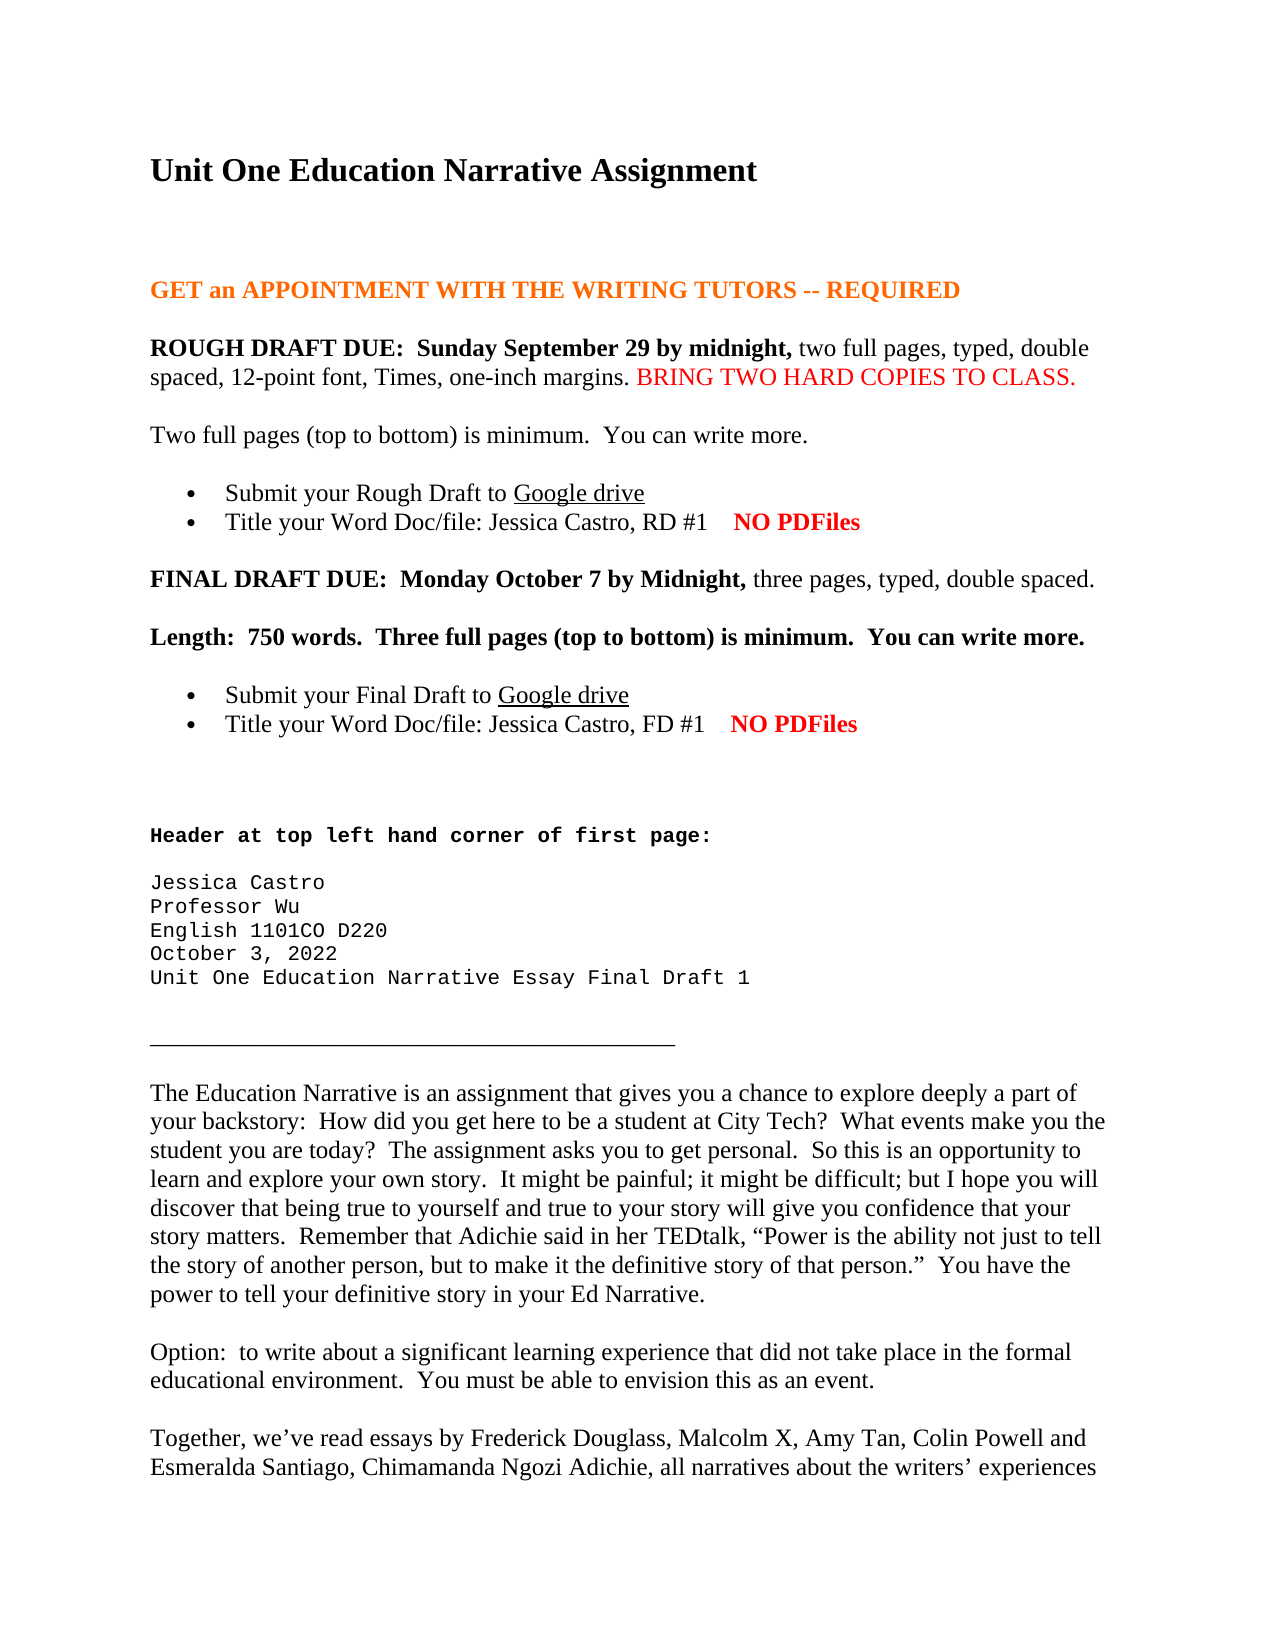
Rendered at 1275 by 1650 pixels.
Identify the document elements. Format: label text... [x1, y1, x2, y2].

text Unit One Education Narrative Essay Final Draft 1 [150, 967, 1125, 991]
text GET an APPOINTMENT WITH THE WRITING TUTORS -- REQUIRED [150, 275, 1125, 304]
text The Education Narrative is an assignment that gives you a chance to explore deeply a part of your backstory: How did you get here to be a student at City Tech? What events make you the student you are today? The assignment asks you to get personal. So this is an opportunity to learn and explore your own story. It might be painful; it might be difficult; but I hope you will discover that being true to yourself and true to your story will give you confidence that your story matters. Remember that Adichie said in her TEDtalk, “Power is the ability not just to tell the story of another person, but to make it the definitive story of that person.” You have the power to tell your definitive story in your Ed Narrative. [150, 1078, 1125, 1308]
text October 3, 2022 [150, 943, 1125, 967]
text Length: 750 words. Three full pages (top to bottom) is minimum. You can write more. [150, 622, 1125, 651]
text Two full pages (top to bottom) is minimum. You can write more. [150, 420, 1125, 449]
list Title your Word Doc/file: Jessica Castro, RD #1 NO PDFiles [187, 507, 1125, 535]
text ROUGH DRAFT DUE: Sunday September 29 by midnight, two full pages, typed, double spaced, 12-point font, Times, one-inch margins. BRING TWO HARD COPIES TO CLASS. [150, 333, 1125, 391]
list Submit your Final Draft to Google drive [187, 680, 1125, 709]
text Professor Wu [150, 896, 1125, 919]
list Title your Word Doc/file: Jessica Castro, FD #1 NO PDFiles [187, 709, 1125, 738]
text English 1101CO D220 [150, 919, 1125, 943]
text Option: to write about a significant learning experience that did not take place in the formal educational environment. You must be able to envision this as an event. [150, 1337, 1125, 1394]
list Submit your Rough Draft to Google drive [187, 478, 1125, 507]
text Unit One Education Narrative Assignment [150, 150, 1125, 188]
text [150, 1423, 1125, 1481]
text Header at top left hand corner of first page: [150, 825, 1125, 849]
text __________________________________________ [150, 1020, 1125, 1048]
text Jessica Castro [150, 872, 1125, 896]
text FINAL DRAFT DUE: Monday October 7 by Midnight, three pages, typed, double spaced. [150, 564, 1125, 593]
